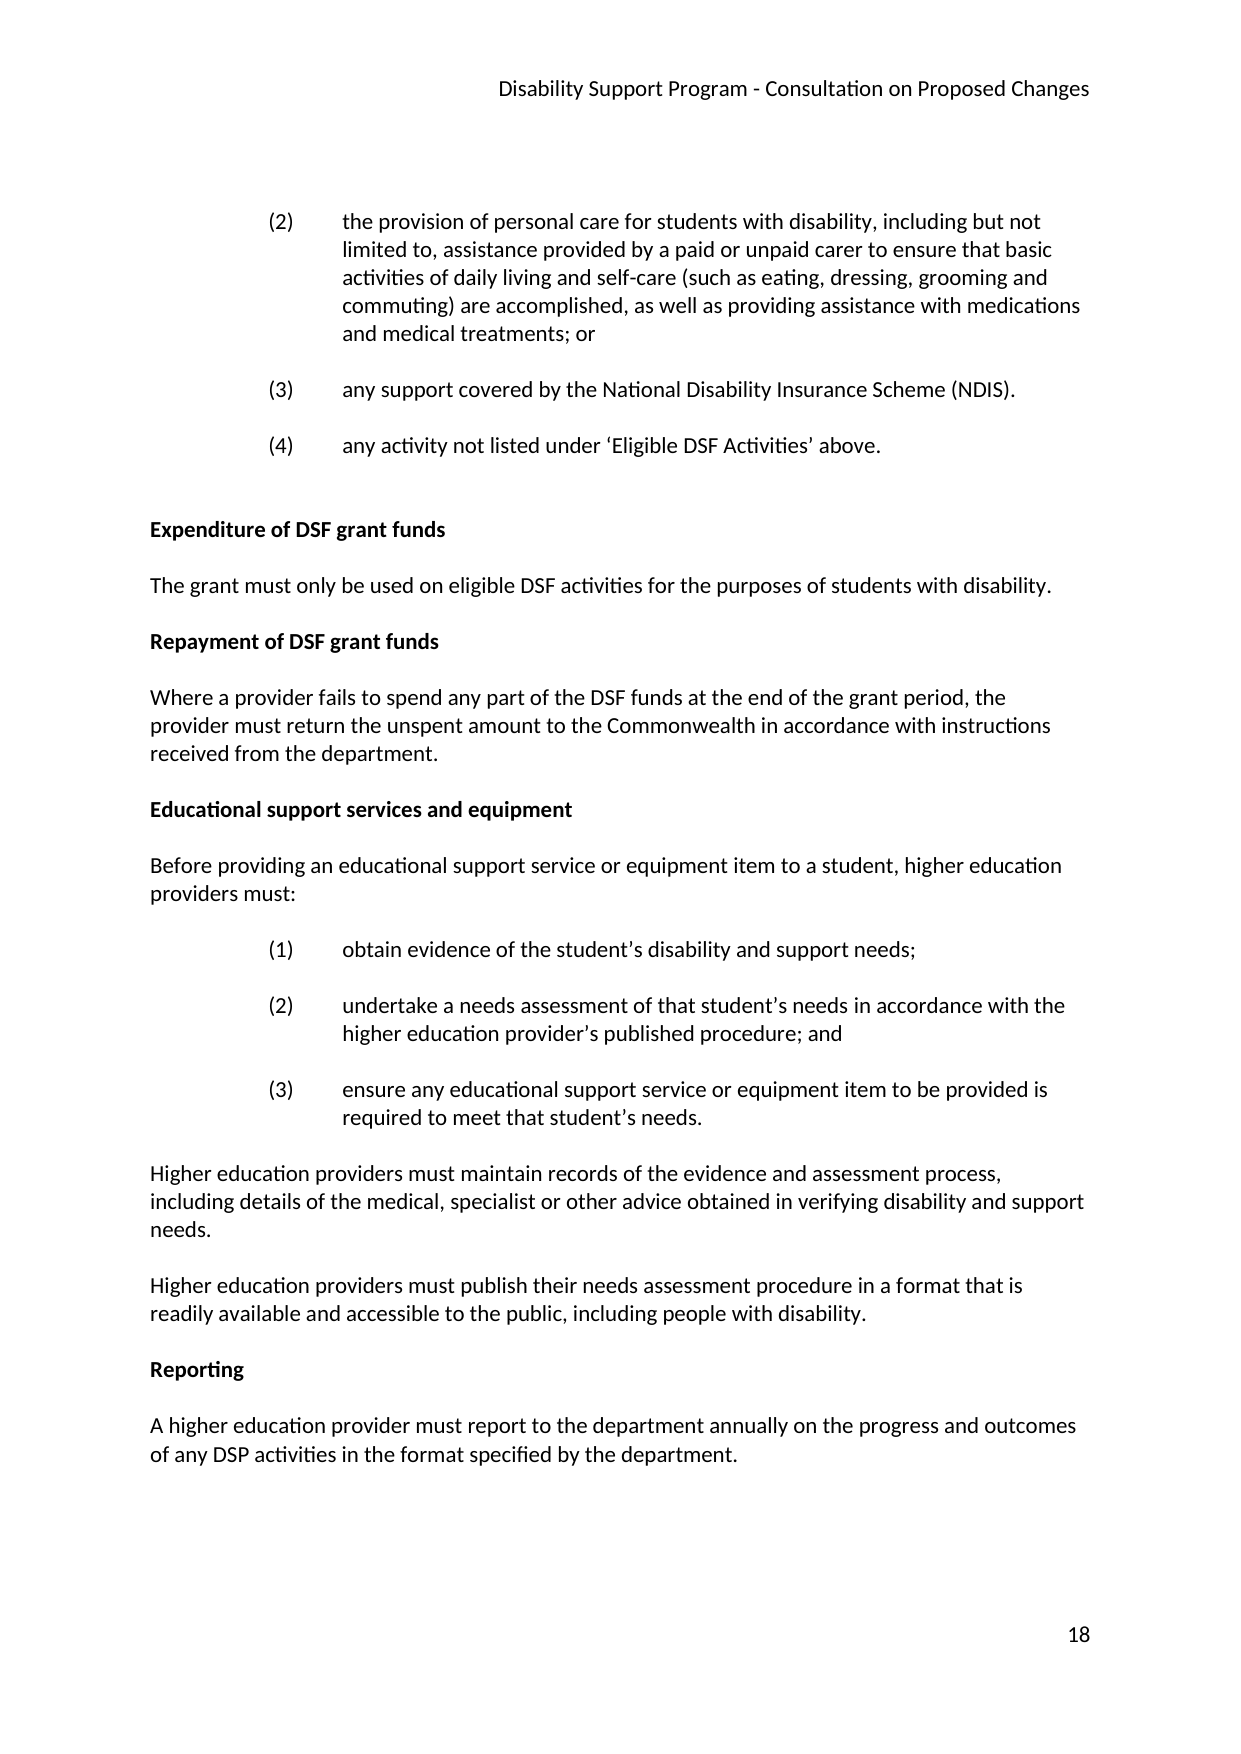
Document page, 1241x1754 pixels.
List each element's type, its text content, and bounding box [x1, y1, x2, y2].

text Before providing an educational support service or equipment item to a student, higher education providers must: [150, 851, 1090, 907]
text Where a provider fails to spend any part of the DSF funds at the end of the grant period, the provider must return the unspent amount to the Commonwealth in accordance with instructions received from the department. [150, 683, 1090, 767]
text Reporting [150, 1356, 1090, 1384]
text A higher education provider must report to the department annually on the progress and outcomes of any DSP activities in the format specified by the department. [150, 1412, 1090, 1468]
list the provision of personal care for students with disability, including but not limited to, assistance provided by a paid or unpaid carer to ensure that basic activities of daily living and self-care (such as eating, dressing, grooming and commuting) are accomplished, as well as providing assistance with medications and medical treatments; or [268, 207, 1090, 347]
text Repayment of DSF grant funds [150, 627, 1090, 655]
list ensure any educational support service or equipment item to be provided is required to meet that student’s needs. [268, 1075, 1090, 1131]
list any activity not listed under ‘Eligible DSF Activities’ above. [268, 431, 1090, 459]
text Educational support services and equipment [150, 795, 1090, 823]
list any support covered by the National Disability Insurance Scheme (NDIS). [268, 375, 1090, 403]
list undertake a needs assessment of that student’s needs in accordance with the higher education provider’s published procedure; and [268, 991, 1090, 1047]
list obtain evidence of the student’s disability and support needs; [268, 935, 1090, 963]
text Higher education providers must publish their needs assessment procedure in a format that is readily available and accessible to the public, including people with disability. [150, 1272, 1090, 1328]
text Expenditure of DSF grant funds [150, 515, 1090, 543]
text Higher education providers must maintain records of the evidence and assessment process, including details of the medical, specialist or other advice obtained in verifying disability and support needs. [150, 1159, 1090, 1243]
text The grant must only be used on eligible DSF activities for the purposes of students with disability. [150, 571, 1090, 599]
